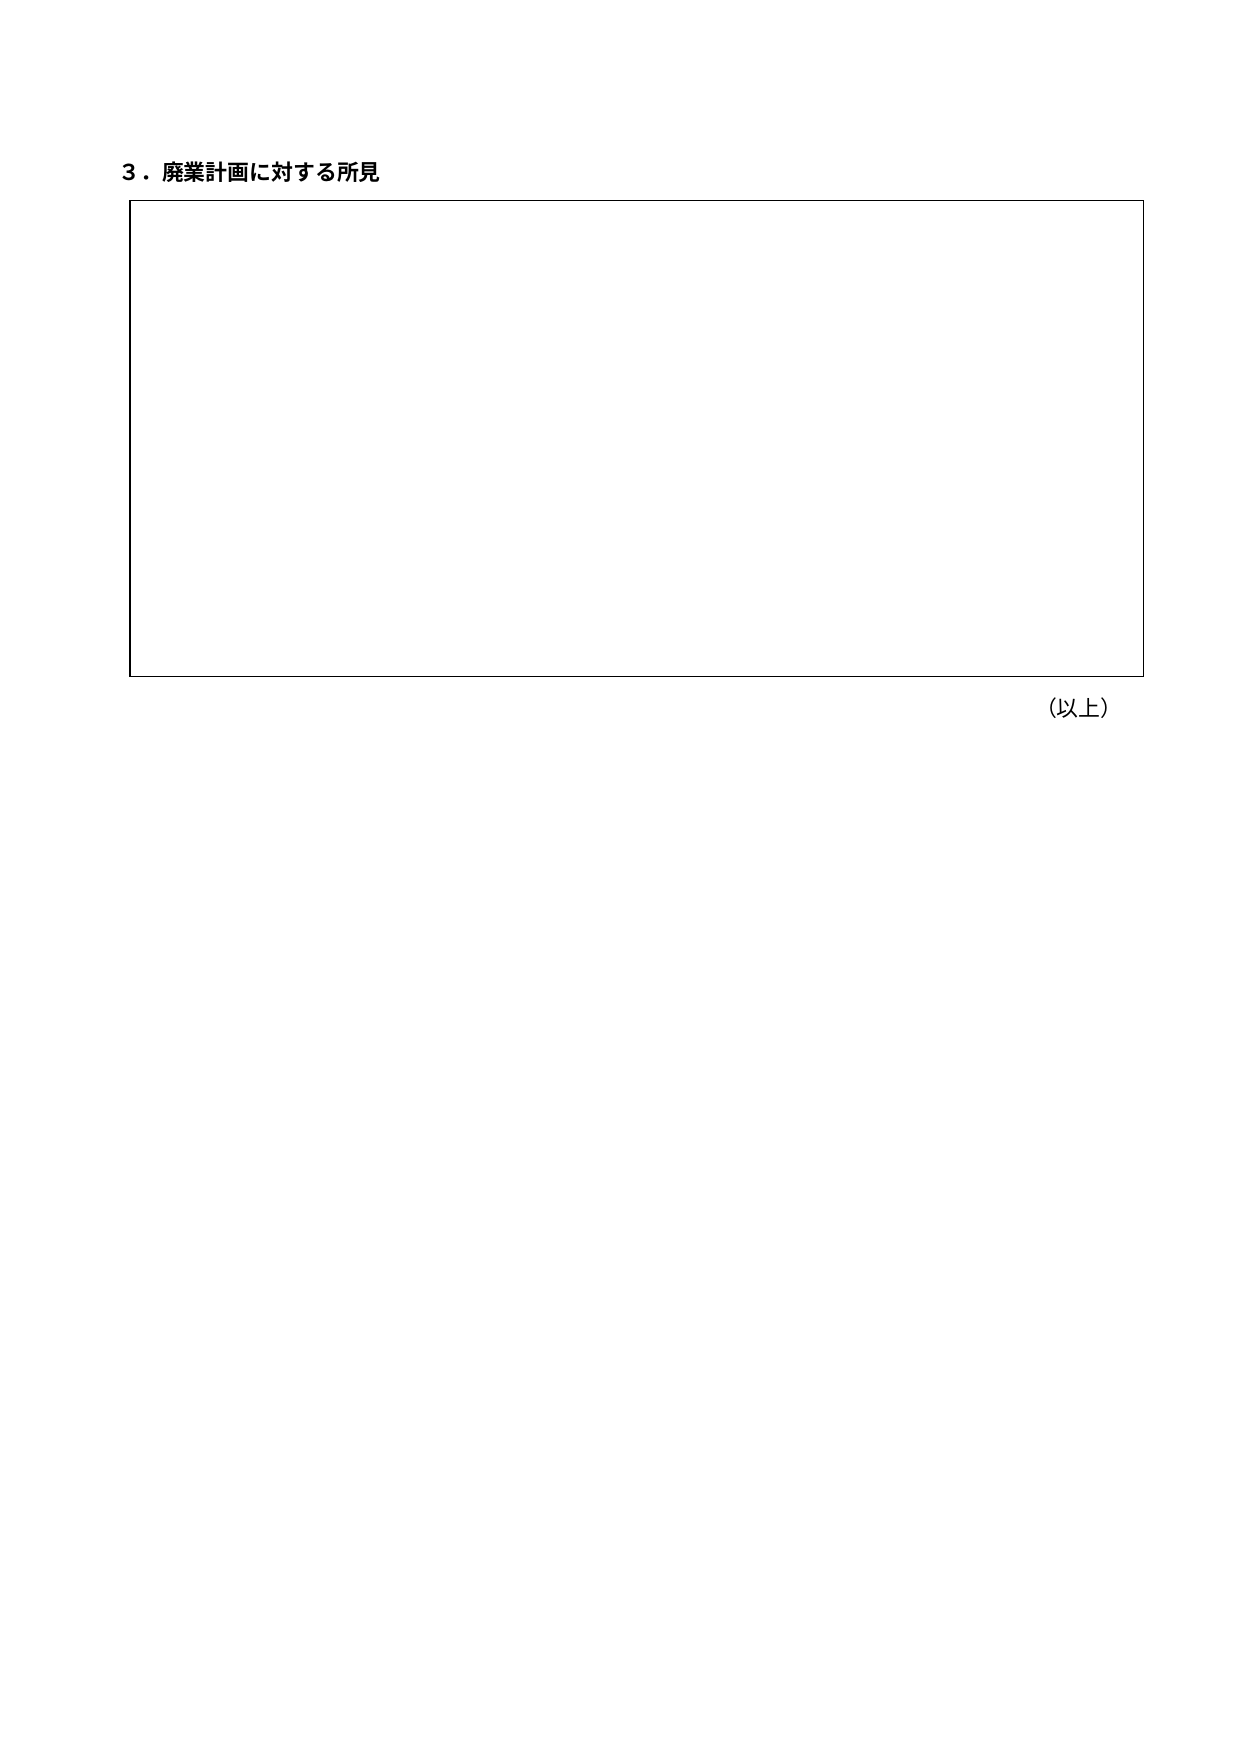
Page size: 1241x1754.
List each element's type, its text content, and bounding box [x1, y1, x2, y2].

text ３．廃業計画に対する所見 [118, 141, 1122, 200]
table_header [131, 201, 1143, 676]
text （以上） [118, 677, 1122, 737]
